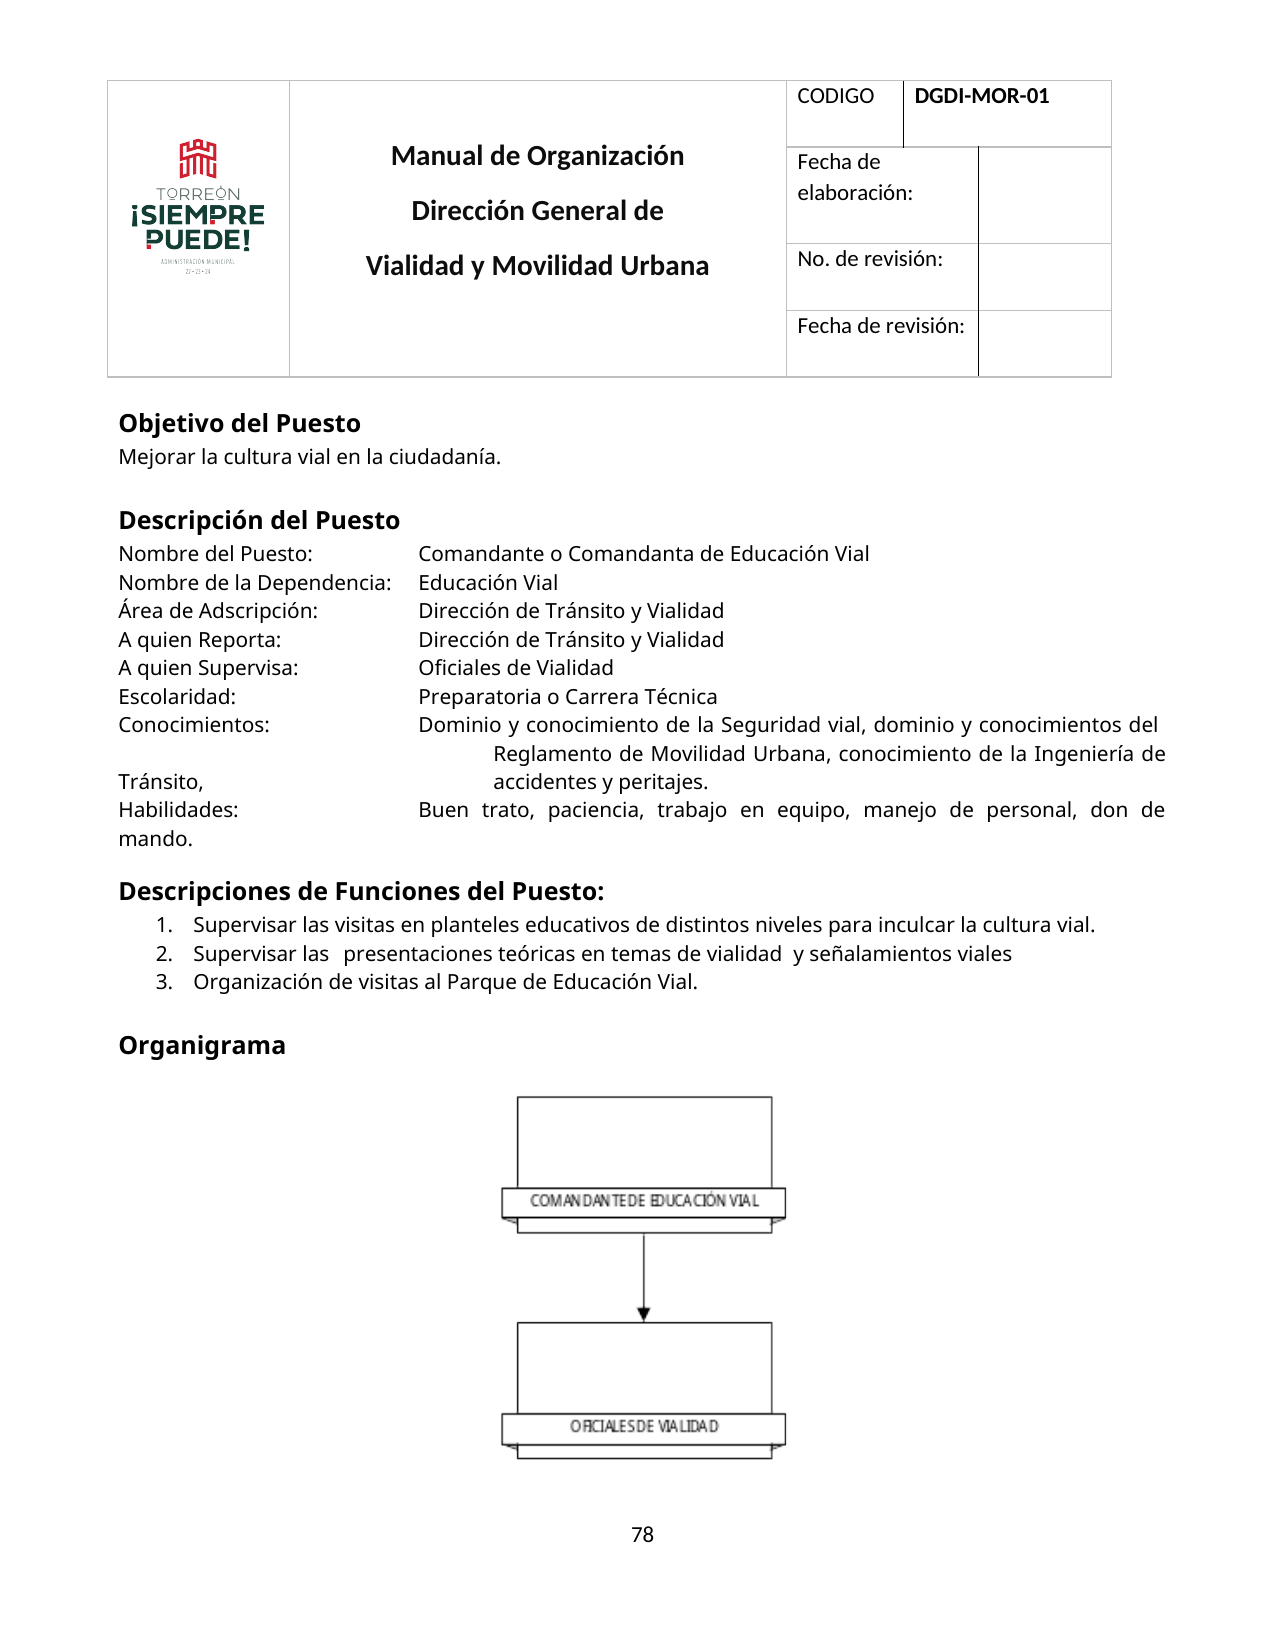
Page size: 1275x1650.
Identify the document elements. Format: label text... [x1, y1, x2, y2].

text A quien Supervisa: Oficiales de Vialidad [118, 653, 1167, 682]
subtitle Descripción del Puesto [118, 503, 1167, 537]
text Área de Adscripción: Dirección de Tránsito y Vialidad [118, 596, 1167, 625]
list Supervisar las visitas en planteles educativos de distintos niveles para inculcar la cultura vial. [156, 910, 1167, 939]
text Conocimientos: Dominio y conocimiento de la Seguridad vial, dominio y conocimientos del Reglamento de Movilidad Urbana, conocimiento de la Ingeniería de Tránsito, accidentes y peritajes. [118, 710, 1167, 796]
list Organización de visitas al Parque de Educación Vial. [156, 967, 1167, 996]
subtitle Descripciones de Funciones del Puesto: [118, 874, 1167, 908]
picture [118, 131, 279, 289]
text A quien Reporta: Dirección de Tránsito y Vialidad [118, 625, 1167, 653]
text Nombre de la Dependencia: Educación Vial [118, 568, 1167, 596]
text Mejorar la cultura vial en la ciudadanía. [118, 442, 1167, 471]
text Escolaridad: Preparatoria o Carrera Técnica [118, 682, 1167, 710]
text Nombre del Puesto: Comandante o Comandanta de Educación Vial [118, 539, 1167, 568]
subtitle Objetivo del Puesto [118, 405, 1167, 439]
list Supervisar las presentaciones teóricas en temas de vialidad y señalamientos viales [156, 939, 1167, 967]
subtitle Organigrama [118, 1028, 1167, 1062]
text Habilidades: Buen trato, paciencia, trabajo en equipo, manejo de personal, don de mando. [118, 796, 1167, 852]
